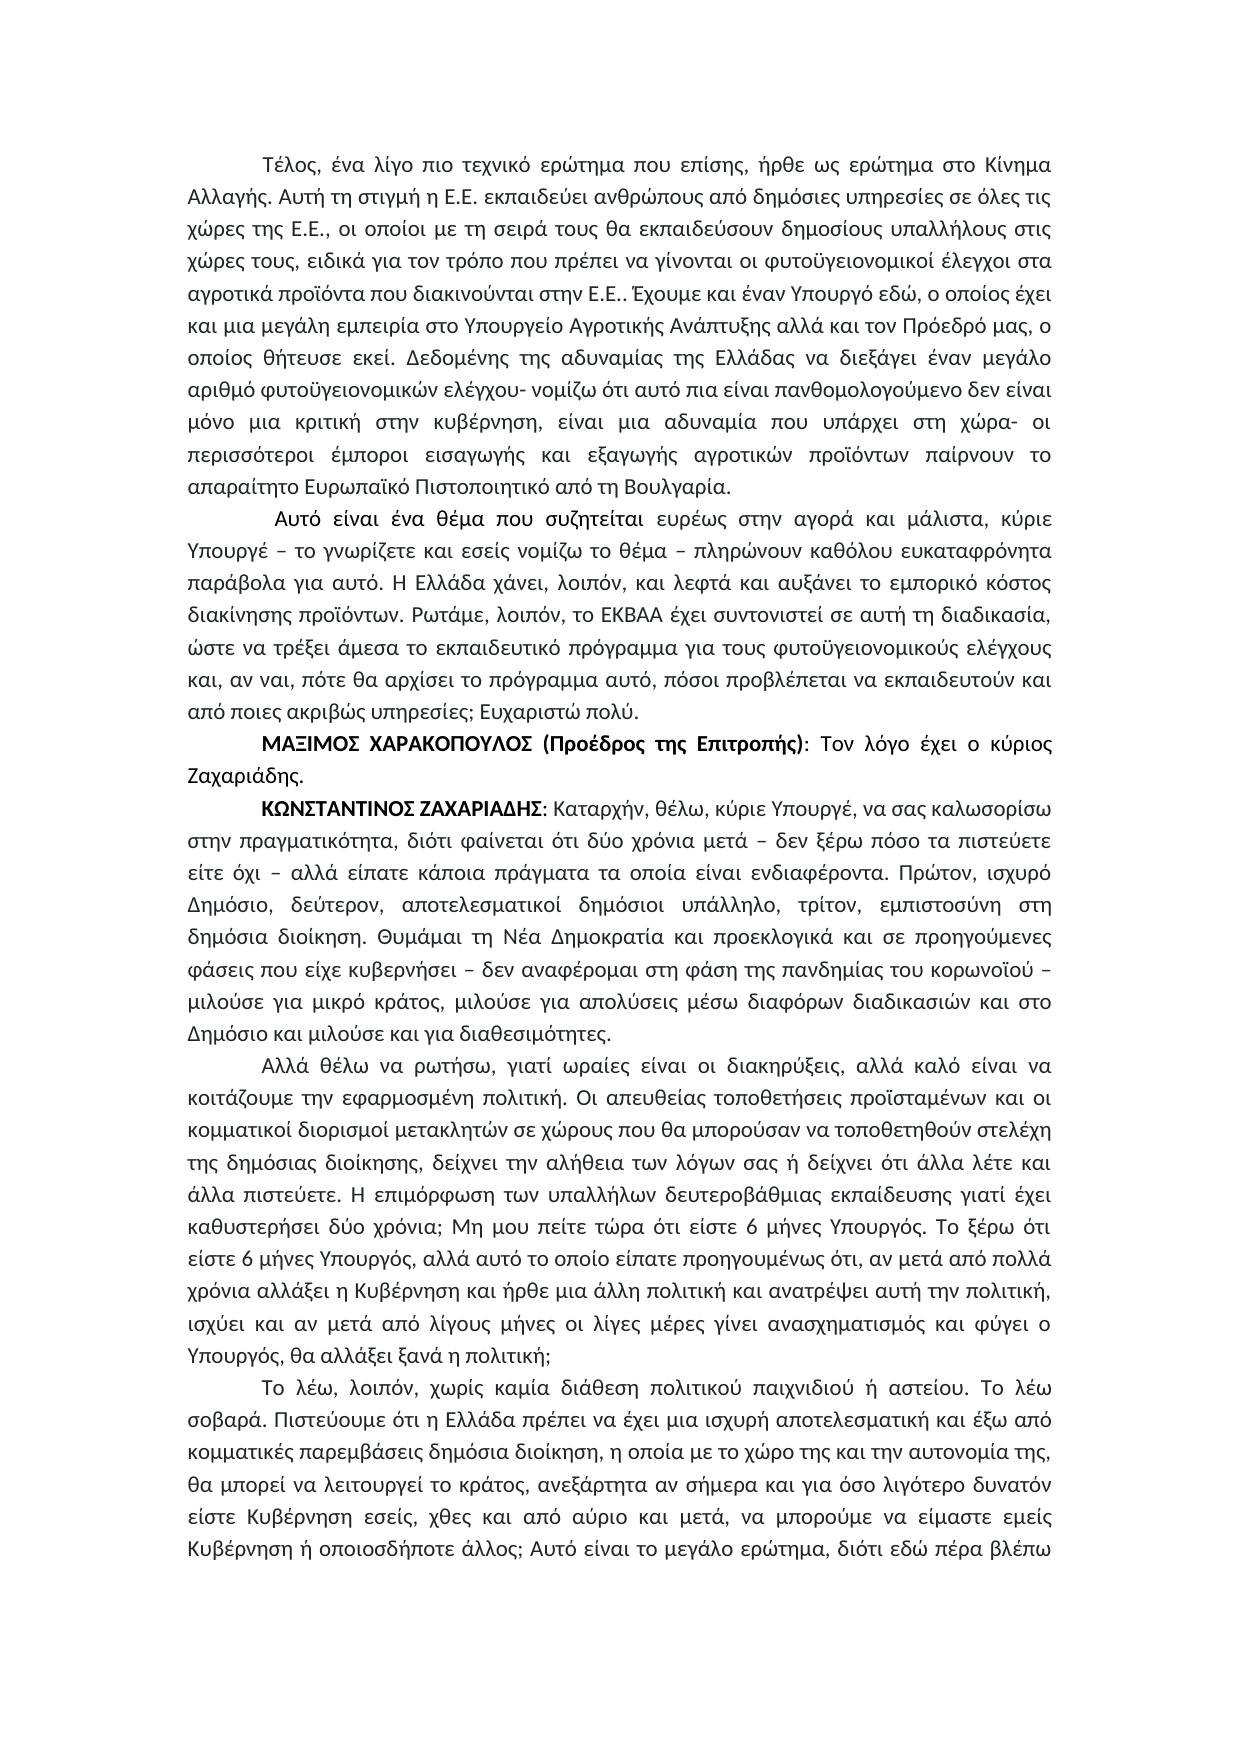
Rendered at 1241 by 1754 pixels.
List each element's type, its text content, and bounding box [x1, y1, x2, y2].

text Αυτό είναι ένα θέμα που συζητείται ευρέως στην αγορά και μάλιστα, κύριε Υπουργέ – το γνωρίζετε και εσείς νομίζω το θέμα – πληρώνουν καθόλου ευκαταφρόνητα παράβολα για αυτό. Η Ελλάδα χάνει, λοιπόν, και λεφτά και αυξάνει το εμπορικό κόστος διακίνησης προϊόντων. Ρωτάμε, λοιπόν, το ΕΚΒΑΑ έχει συντονιστεί σε αυτή τη διαδικασία, ώστε να τρέξει άμεσα το εκπαιδευτικό πρόγραμμα για τους φυτοϋγειονομικούς ελέγχους και, αν ναι, πότε θα αρχίσει το πρόγραμμα αυτό, πόσοι προβλέπεται να εκπαιδευτούν και από ποιες ακριβώς υπηρεσίες; Ευχαριστώ πολύ. [187, 504, 1053, 725]
text Τέλος, ένα λίγο πιο τεχνικό ερώτημα που επίσης, ήρθε ως ερώτημα στο Κίνημα Αλλαγής. Αυτή τη στιγμή η Ε.Ε. εκπαιδεύει ανθρώπους από δημόσιες υπηρεσίες σε όλες τις χώρες της Ε.Ε., οι οποίοι με τη σειρά τους θα εκπαιδεύσουν δημοσίους υπαλλήλους στις χώρες τους, ειδικά για τον τρόπο που πρέπει να γίνονται οι φυτοϋγειονομικοί έλεγχοι στα αγροτικά προϊόντα που διακινούνται στην Ε.Ε.. Έχουμε και έναν Υπουργό εδώ, ο οποίος έχει και μια μεγάλη εμπειρία στο Υπουργείο Αγροτικής Ανάπτυξης αλλά και τον Πρόεδρό μας, ο οποίος θήτευσε εκεί. Δεδομένης της αδυναμίας της Ελλάδας να διεξάγει έναν μεγάλο αριθμό φυτοϋγειονομικών ελέγχου- νομίζω ότι αυτό πια είναι πανθομολογούμενο δεν είναι μόνο μια κριτική στην κυβέρνηση, είναι μια αδυναμία που υπάρχει στη χώρα- οι περισσότεροι έμποροι εισαγωγής και εξαγωγής αγροτικών προϊόντων παίρνουν το απαραίτητο Ευρωπαϊκό Πιστοποιητικό από τη Βουλγαρία. [187, 150, 1053, 500]
text Αλλά θέλω να ρωτήσω, γιατί ωραίες είναι οι διακηρύξεις, αλλά καλό είναι να κοιτάζουμε την εφαρμοσμένη πολιτική. Οι απευθείας τοποθετήσεις προϊσταμένων και οι κομματικοί διορισμοί μετακλητών σε χώρους που θα μπορούσαν να τοποθετηθούν στελέχη της δημόσιας διοίκησης, δείχνει την αλήθεια των λόγων σας ή δείχνει ότι άλλα λέτε και άλλα πιστεύετε. Η επιμόρφωση των υπαλλήλων δευτεροβάθμιας εκπαίδευσης γιατί έχει καθυστερήσει δύο χρόνια; Μη μου πείτε τώρα ότι είστε 6 μήνες Υπουργός. Το ξέρω ότι είστε 6 μήνες Υπουργός, αλλά αυτό το οποίο είπατε προηγουμένως ότι, αν μετά από πολλά χρόνια αλλάξει η Κυβέρνηση και ήρθε μια άλλη πολιτική και ανατρέψει αυτή την πολιτική, ισχύει και αν μετά από λίγους μήνες οι λίγες μέρες γίνει ανασχηματισμός και φύγει ο Υπουργός, θα αλλάξει ξανά η πολιτική; [187, 1051, 1053, 1369]
text ΜΑΞΙΜΟΣ ΧΑΡΑΚΟΠΟΥΛΟΣ (Προέδρος της Επιτροπής): Τον λόγο έχει ο κύριος Ζαχαριάδης. [187, 729, 1053, 789]
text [187, 1373, 1053, 1562]
text ΚΩΝΣΤΑΝΤΙΝΟΣ ΖΑΧΑΡΙΑΔΗΣ: Καταρχήν, θέλω, κύριε Υπουργέ, να σας καλωσορίσω στην πραγματικότητα, διότι φαίνεται ότι δύο χρόνια μετά – δεν ξέρω πόσο τα πιστεύετε είτε όχι – αλλά είπατε κάποια πράγματα τα οποία είναι ενδιαφέροντα. Πρώτον, ισχυρό Δημόσιο, δεύτερον, αποτελεσματικοί δημόσιοι υπάλληλο, τρίτον, εμπιστοσύνη στη δημόσια διοίκηση. Θυμάμαι τη Νέα Δημοκρατία και προεκλογικά και σε προηγούμενες φάσεις που είχε κυβερνήσει – δεν αναφέρομαι στη φάση της πανδημίας του κορωνοϊού – μιλούσε για μικρό κράτος, μιλούσε για απολύσεις μέσω διαφόρων διαδικασιών και στο Δημόσιο και μιλούσε και για διαθεσιμότητες. [187, 794, 1053, 1047]
